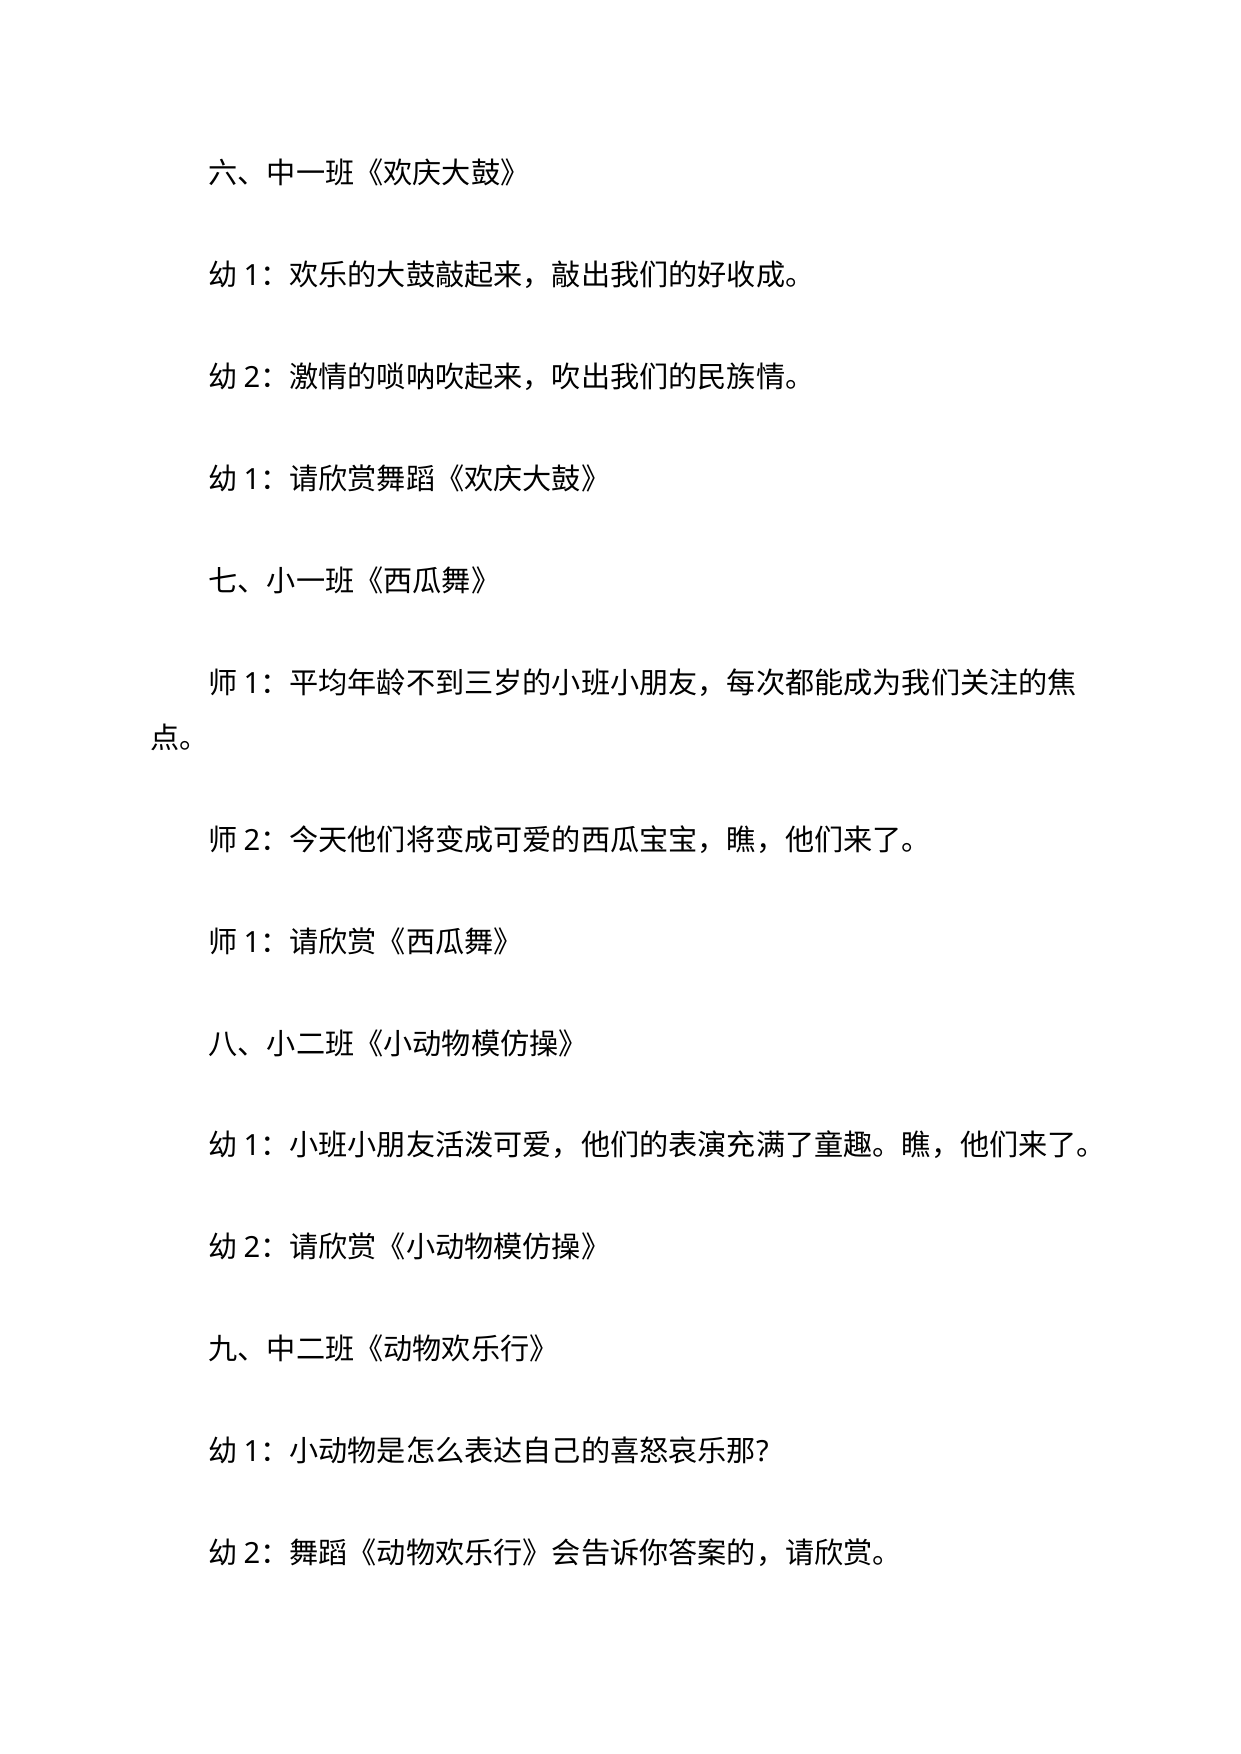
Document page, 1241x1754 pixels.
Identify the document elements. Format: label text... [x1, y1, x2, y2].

text 师2：今天他们将变成可爱的西瓜宝宝，瞧，他们来了。 [150, 816, 1090, 859]
text 幼1：请欣赏舞蹈《欢庆大鼓》 [150, 456, 1090, 498]
text 六、中一班《欢庆大鼓》 [150, 150, 1090, 192]
text 七、小一班《西瓜舞》 [150, 558, 1090, 600]
text 幼1：欢乐的大鼓敲起来，敲出我们的好收成。 [150, 252, 1090, 294]
text 师1：请欣赏《西瓜舞》 [150, 918, 1090, 961]
text 师1：平均年龄不到三岁的小班小朋友，每次都能成为我们关注的焦点。 [150, 659, 1090, 757]
text 幼1：小动物是怎么表达自己的喜怒哀乐那? [150, 1428, 1090, 1470]
text 幼1：小班小朋友活泼可爱，他们的表演充满了童趣。瞧，他们来了。 [150, 1122, 1090, 1164]
text 幼2：请欣赏《小动物模仿操》 [150, 1224, 1090, 1266]
text 九、中二班《动物欢乐行》 [150, 1326, 1090, 1368]
text 幼2：舞蹈《动物欢乐行》会告诉你答案的，请欣赏。 [150, 1530, 1090, 1572]
text 幼2：激情的唢呐吹起来，吹出我们的民族情。 [150, 354, 1090, 396]
text 八、小二班《小动物模仿操》 [150, 1020, 1090, 1062]
